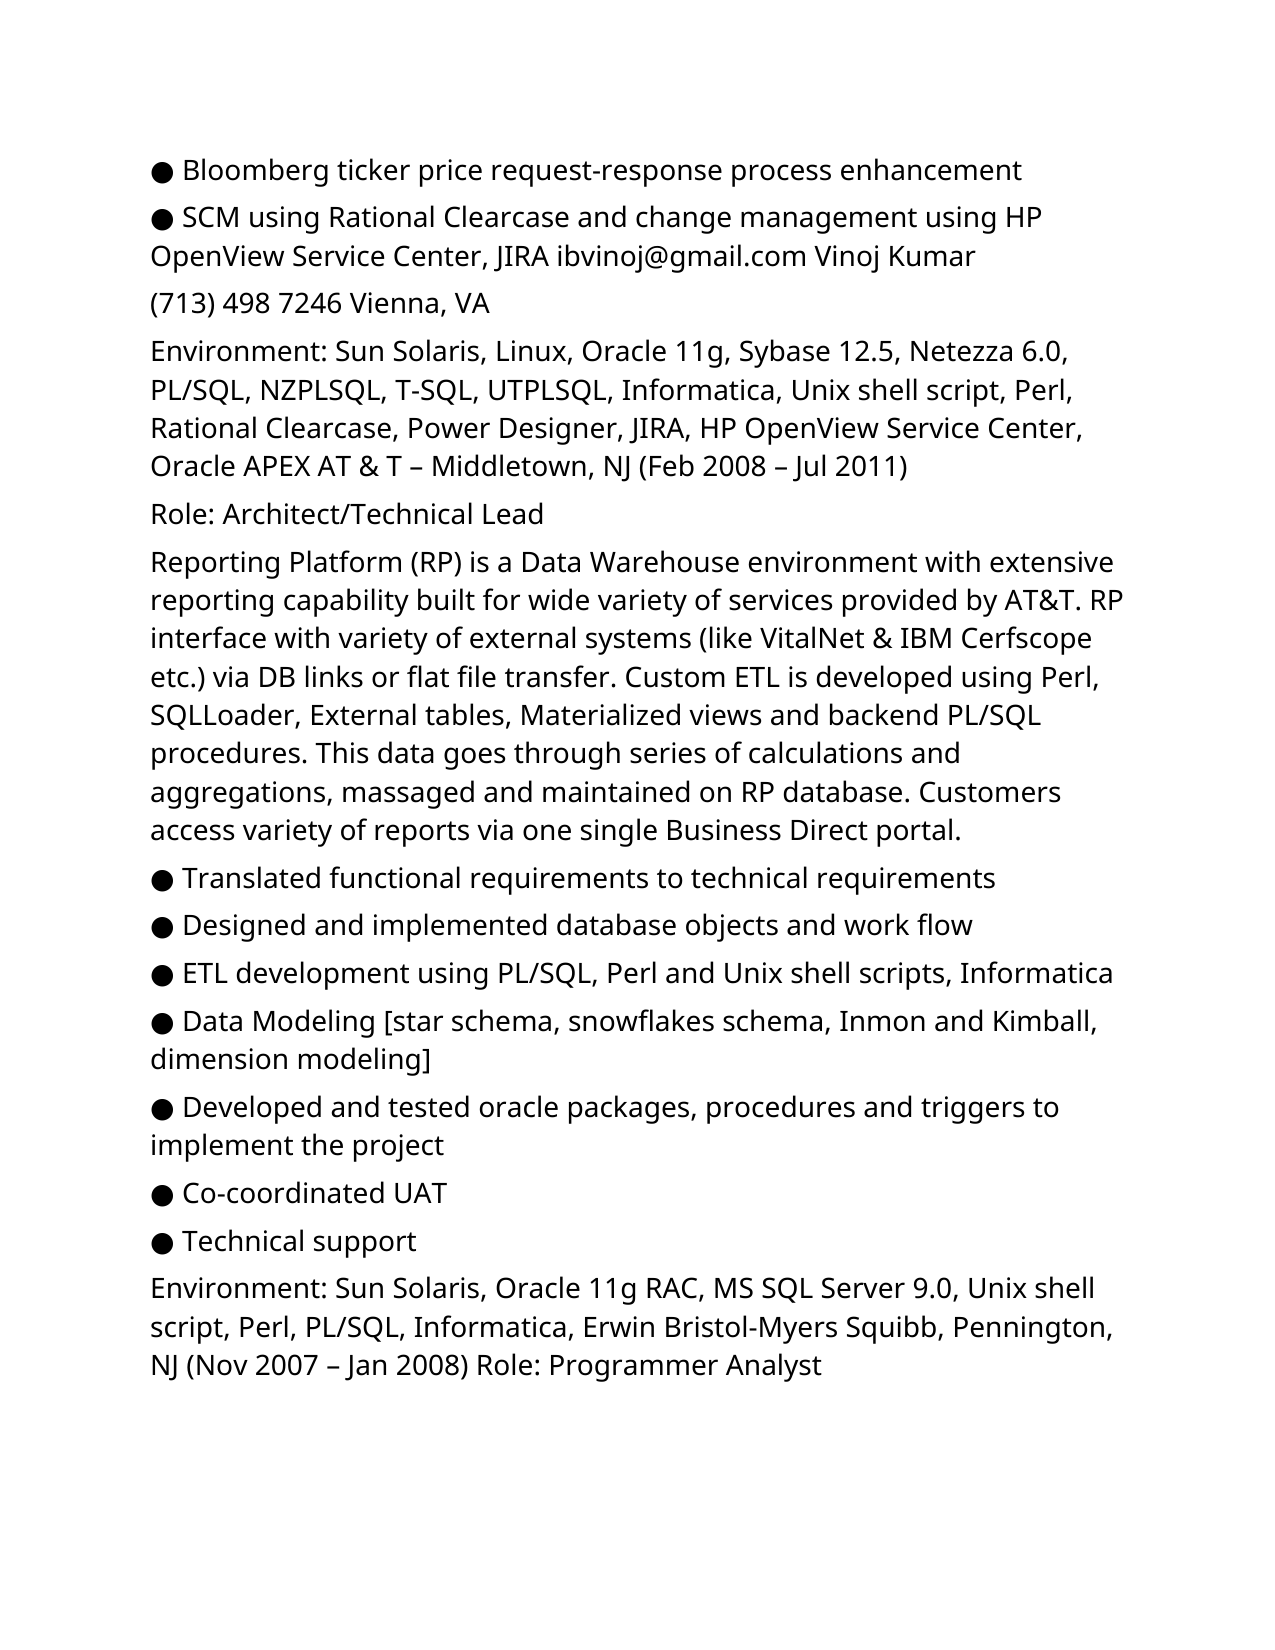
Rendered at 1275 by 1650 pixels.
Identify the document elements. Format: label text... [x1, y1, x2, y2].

text ● Developed and tested oracle packages, procedures and triggers to implement the project [150, 1087, 1125, 1164]
text ● Data Modeling [star schema, snowflakes schema, Inmon and Kimball, dimension modeling] [150, 1001, 1125, 1078]
text Role: Architect/Technical Lead [150, 494, 1125, 532]
text Reporting Platform (RP) is a Data Warehouse environment with extensive reporting capability built for wide variety of services provided by AT&T. RP interface with variety of external systems (like VitalNet & IBM Cerfscope etc.) via DB links or flat file transfer. Custom ETL is developed using Perl, SQLLoader, External tables, Materialized views and backend PL/SQL procedures. This data goes through series of calculations and aggregations, massaged and maintained on RP database. Customers access variety of reports via one single Business Direct portal. [150, 542, 1125, 848]
text ● Translated functional requirements to technical requirements [150, 858, 1125, 896]
text ● Technical support [150, 1221, 1125, 1259]
text Environment: Sun Solaris, Linux, Oracle 11g, Sybase 12.5, Netezza 6.0, PL/SQL, NZPLSQL, T-SQL, UTPLSQL, Informatica, Unix shell script, Perl, Rational Clearcase, Power Designer, JIRA, HP OpenView Service Center, Oracle APEX AT & T – Middletown, NJ (Feb 2008 – Jul 2011) [150, 331, 1125, 485]
text ● Bloomberg ticker price request-response process enhancement [150, 150, 1125, 188]
text ● ETL development using PL/SQL, Perl and Unix shell scripts, Informatica [150, 953, 1125, 992]
text ● Designed and implemented database objects and work flow [150, 906, 1125, 944]
text ● SCM using Rational Clearcase and change management using HP OpenView Service Center, JIRA ibvinoj@gmail.com Vinoj Kumar [150, 198, 1125, 274]
text Environment: Sun Solaris, Oracle 11g RAC, MS SQL Server 9.0, Unix shell script, Perl, PL/SQL, Informatica, Erwin Bristol-Myers Squibb, Pennington, NJ (Nov 2007 – Jan 2008) Role: Programmer Analyst [150, 1268, 1125, 1383]
text ● Co-coordinated UAT [150, 1173, 1125, 1211]
text (713) 498 7246 Vienna, VA [150, 284, 1125, 322]
